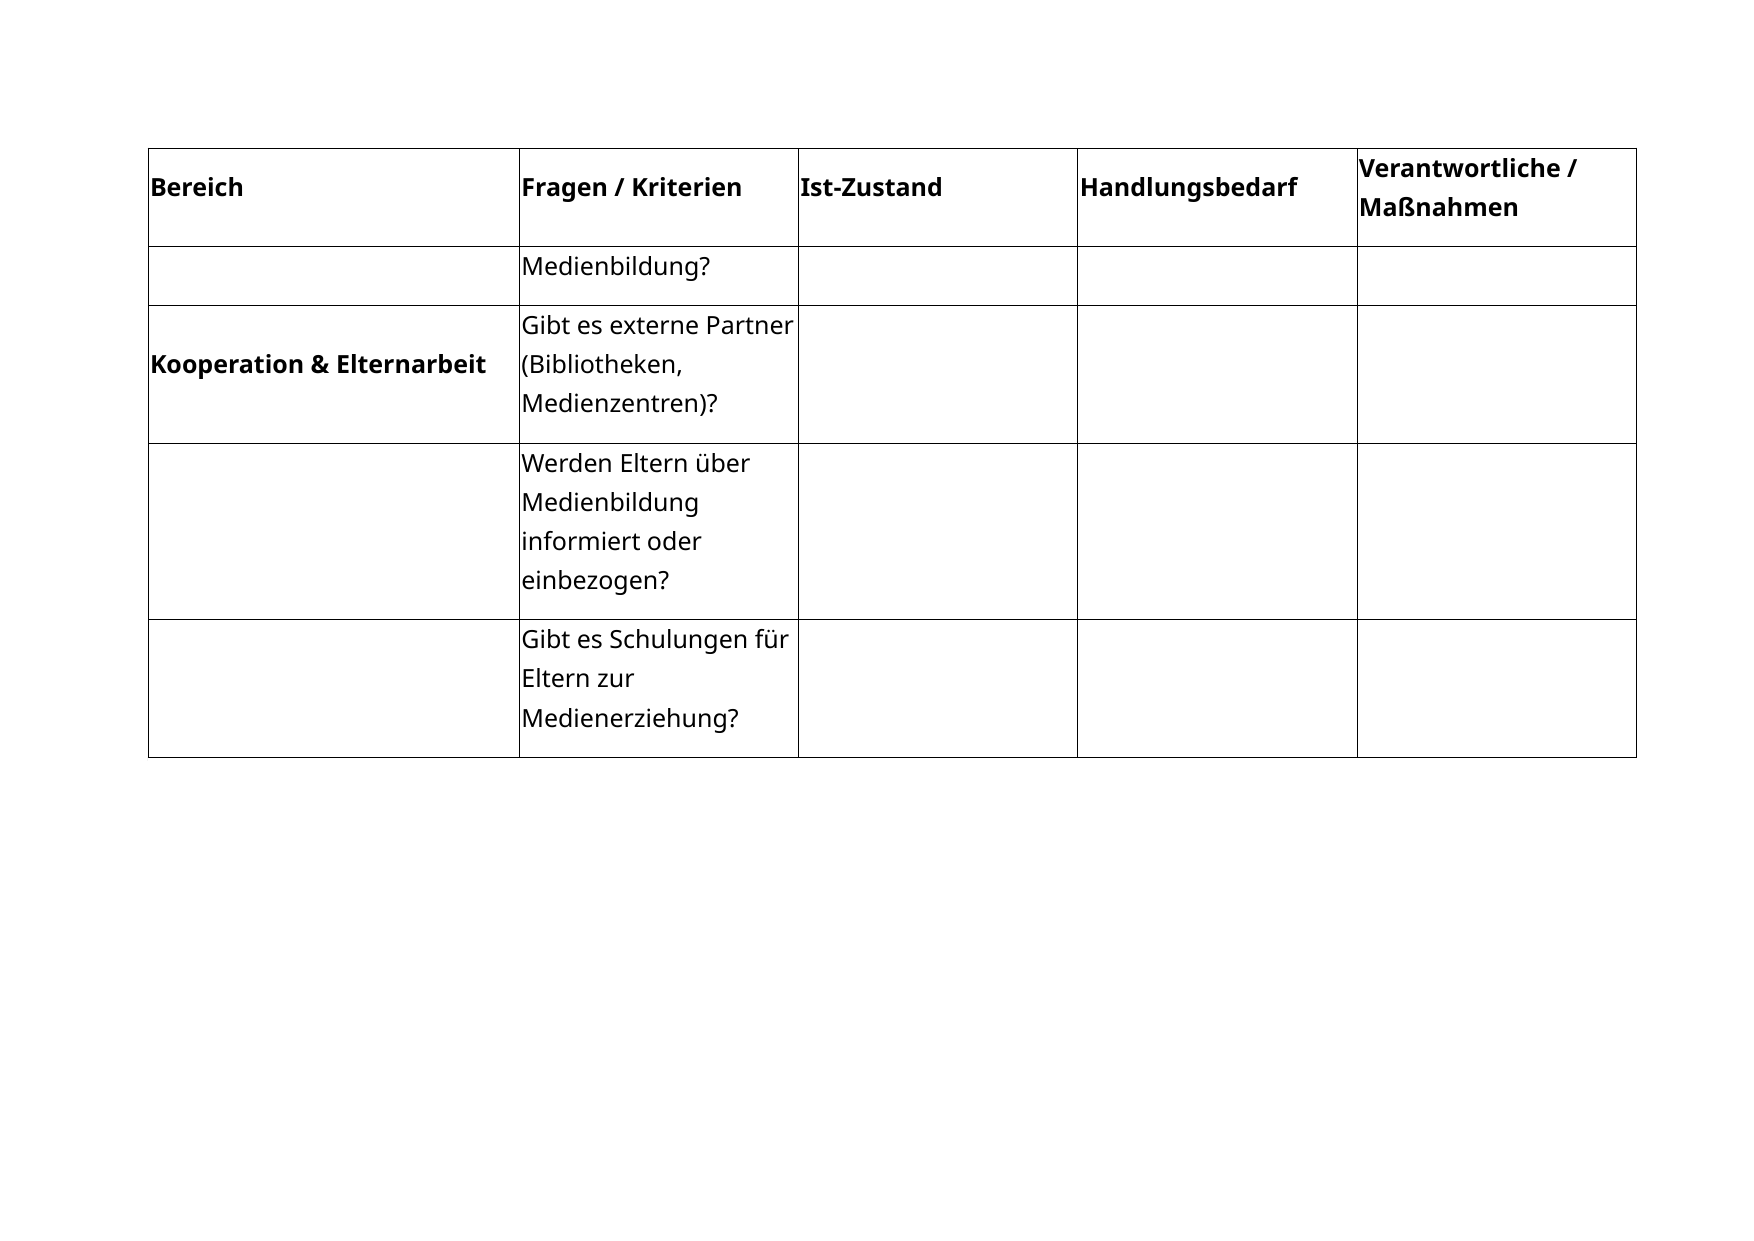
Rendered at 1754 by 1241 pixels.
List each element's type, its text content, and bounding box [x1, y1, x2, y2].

table_cell Gibt es externe Partner (Bibliotheken, Medienzentren)? [520, 306, 798, 443]
table_cell [1078, 247, 1357, 305]
table_cell [1358, 444, 1636, 619]
table_cell [1078, 620, 1357, 757]
table_cell [1078, 306, 1357, 443]
table_cell [1358, 306, 1636, 443]
table_cell [149, 247, 519, 305]
table_header Bereich [149, 149, 519, 246]
table_header Fragen / Kriterien [520, 149, 798, 246]
table_cell [149, 444, 519, 619]
table_cell Kooperation & Elternarbeit [149, 306, 519, 443]
table_cell Werden Eltern über Medienbildung informiert oder einbezogen? [520, 444, 798, 619]
table_cell [1358, 247, 1636, 305]
table_header Handlungsbedarf [1078, 149, 1357, 246]
table_cell [149, 620, 519, 757]
table_cell [1358, 620, 1636, 757]
table_cell Gibt es Schulungen für Eltern zur Medienerziehung? [520, 620, 798, 757]
table_cell [799, 306, 1077, 443]
table_cell [799, 444, 1077, 619]
table_cell [1078, 444, 1357, 619]
table_header Ist-Zustand [799, 149, 1077, 246]
table_cell [799, 247, 1077, 305]
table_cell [520, 247, 798, 305]
table_header Verantwortliche / Maßnahmen [1358, 149, 1636, 246]
table_cell [799, 620, 1077, 757]
